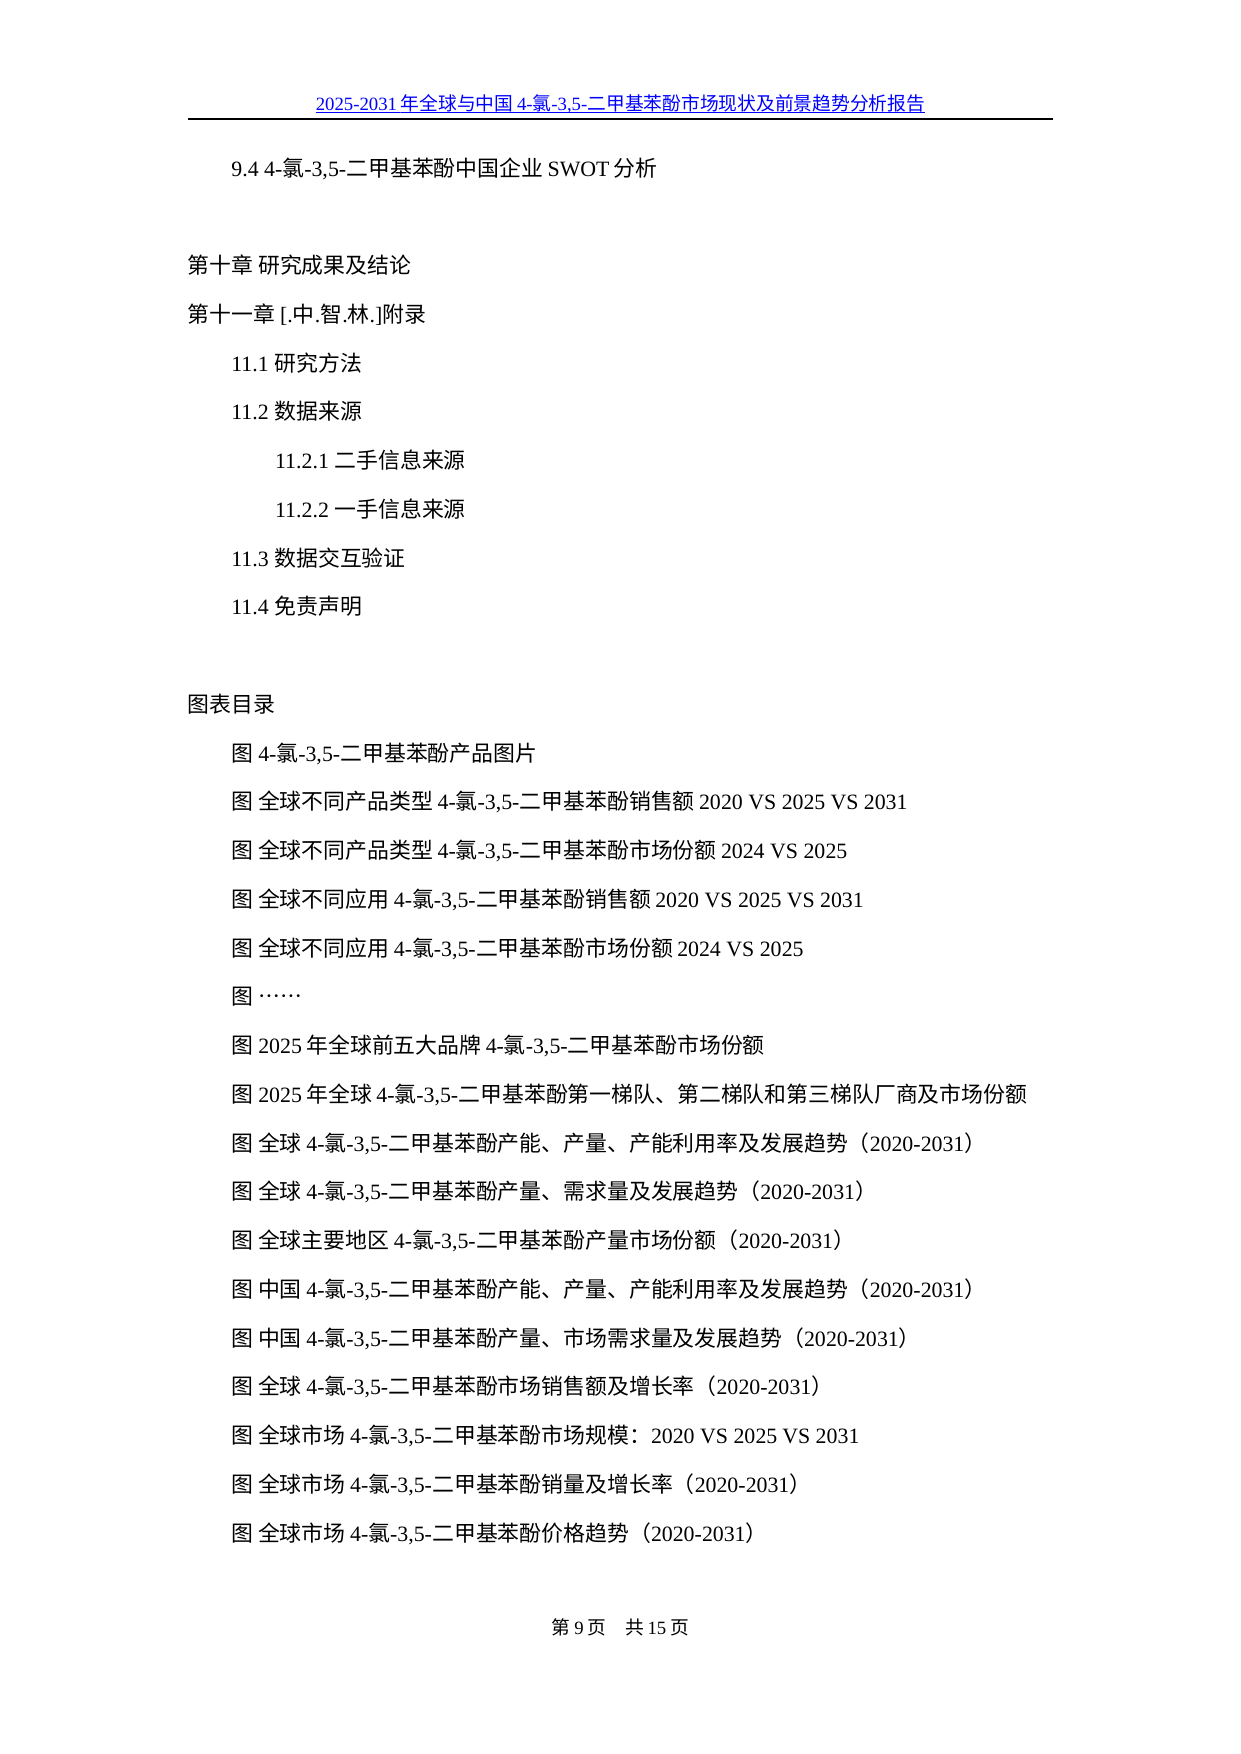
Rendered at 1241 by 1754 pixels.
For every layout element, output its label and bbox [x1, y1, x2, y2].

text [187, 150, 1053, 1548]
